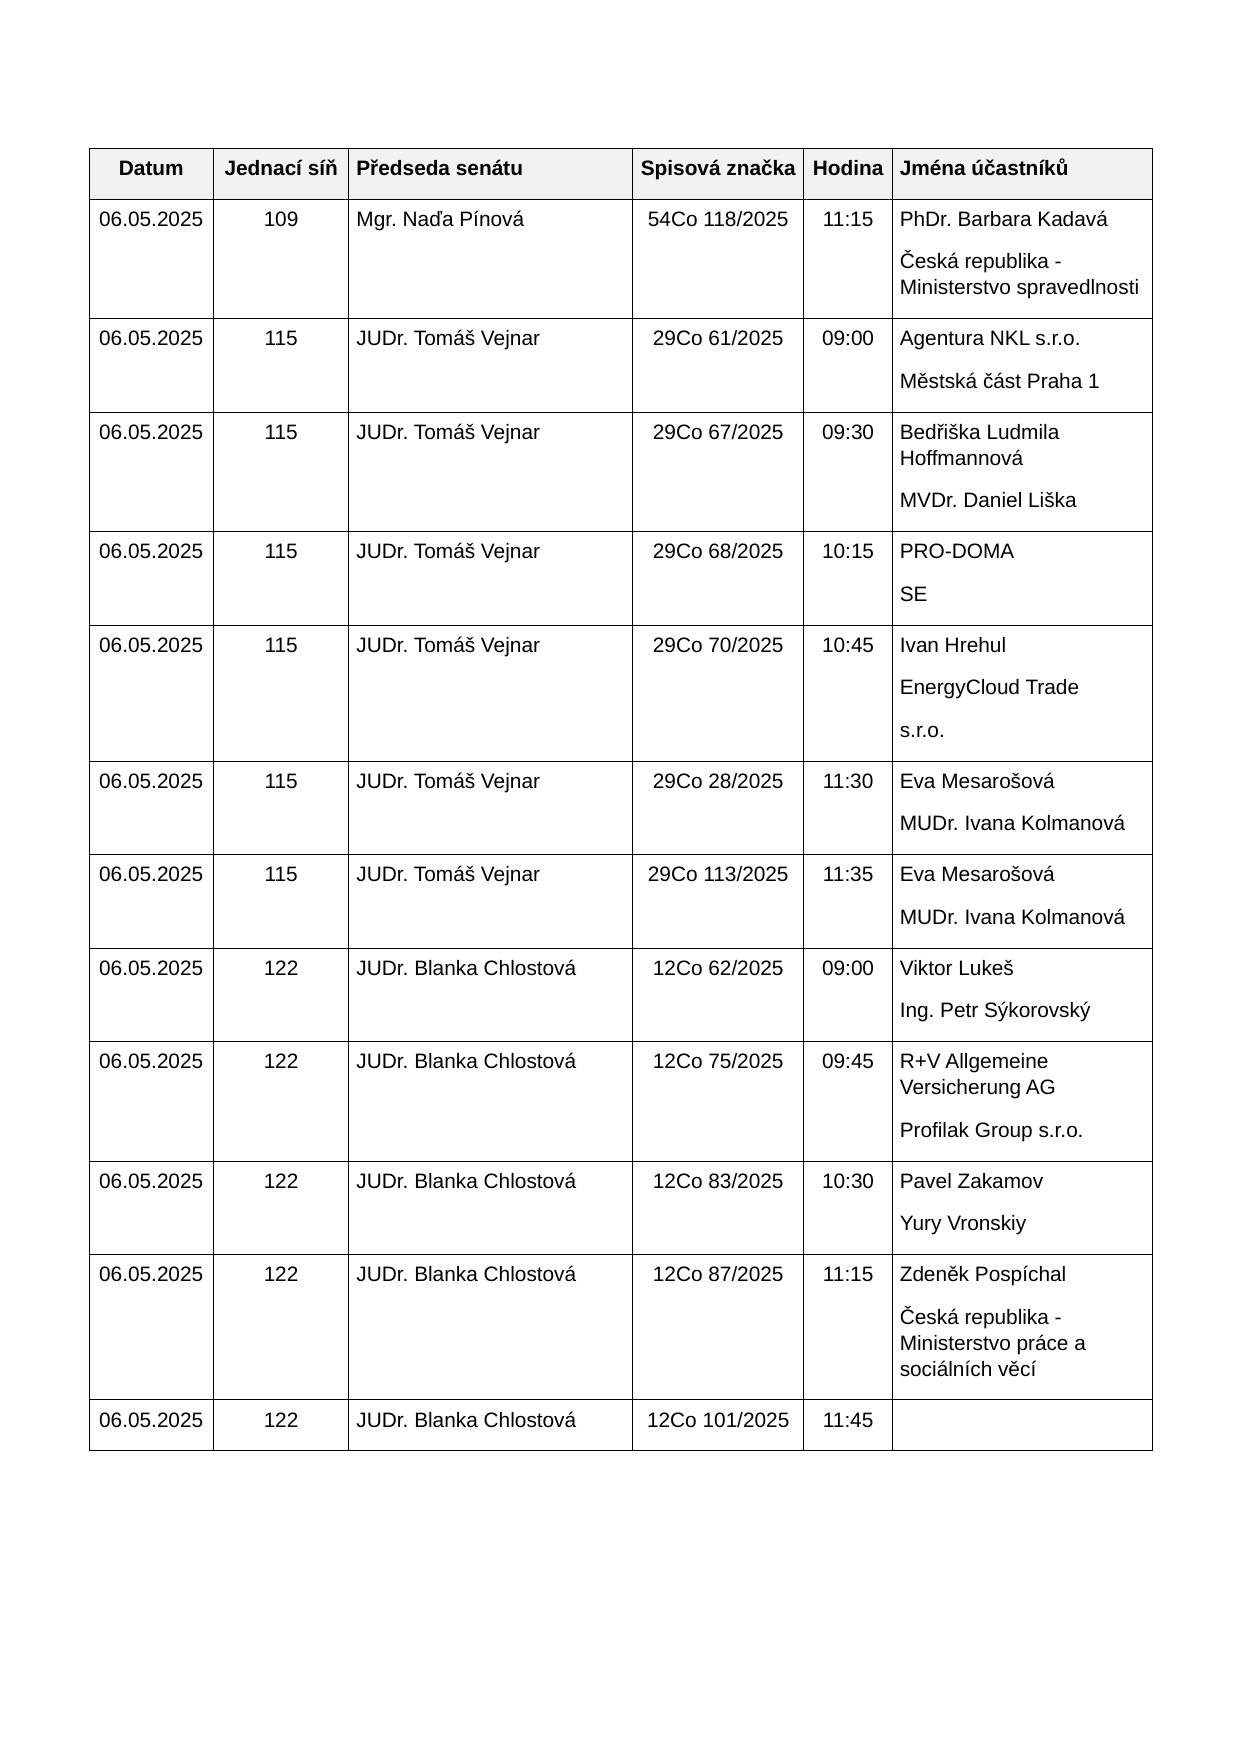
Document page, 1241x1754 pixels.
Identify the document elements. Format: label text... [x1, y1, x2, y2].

table_cell JUDr. Tomáš Vejnar [349, 762, 632, 854]
table_cell 115 [214, 413, 348, 531]
table_header Jednací síň [214, 149, 348, 199]
table_cell 06.05.2025 [90, 1400, 213, 1450]
table_cell 06.05.2025 [90, 532, 213, 624]
table_cell 29Co 68/2025 [633, 532, 803, 624]
table_cell 29Co 67/2025 [633, 413, 803, 531]
table_cell 29Co 28/2025 [633, 762, 803, 854]
table_cell 29Co 113/2025 [633, 855, 803, 948]
table_cell JUDr. Tomáš Vejnar [349, 413, 632, 531]
table_cell 122 [214, 1042, 348, 1161]
table_cell 06.05.2025 [90, 1042, 213, 1161]
table_cell 122 [214, 1400, 348, 1450]
table_cell 09:00 [804, 319, 892, 412]
table_cell Pavel Zakamov Yury Vronskiy [893, 1162, 1152, 1254]
table_cell 12Co 83/2025 [633, 1162, 803, 1254]
table_cell JUDr. Tomáš Vejnar [349, 532, 632, 624]
table_cell 115 [214, 532, 348, 624]
table_cell 11:15 [804, 200, 892, 318]
table_cell 06.05.2025 [90, 1162, 213, 1254]
table_cell 11:15 [804, 1255, 892, 1399]
table_cell Ivan Hrehul EnergyCloud Trade s.r.o. [893, 626, 1152, 761]
table_cell Mgr. Naďa Pínová [349, 200, 632, 318]
table_cell 54Co 118/2025 [633, 200, 803, 318]
table_cell 06.05.2025 [90, 626, 213, 761]
table_cell 09:30 [804, 413, 892, 531]
table_cell 11:35 [804, 855, 892, 948]
table_cell 09:00 [804, 949, 892, 1041]
table_cell JUDr. Tomáš Vejnar [349, 319, 632, 412]
table_cell 115 [214, 855, 348, 948]
table_cell R+V Allgemeine Versicherung AG Profilak Group s.r.o. [893, 1042, 1152, 1161]
table_cell 115 [214, 762, 348, 854]
table_cell 122 [214, 1162, 348, 1254]
table_cell Zdeněk Pospíchal Česká republika - Ministerstvo práce a sociálních věcí [893, 1255, 1152, 1399]
table_cell Bedřiška Ludmila Hoffmannová MVDr. Daniel Liška [893, 413, 1152, 531]
table_cell JUDr. Blanka Chlostová [349, 949, 632, 1041]
table_cell 06.05.2025 [90, 1255, 213, 1399]
table_cell 06.05.2025 [90, 949, 213, 1041]
table_cell PhDr. Barbara Kadavá Česká republika - Ministerstvo spravedlnosti [893, 200, 1152, 318]
table_cell 122 [214, 949, 348, 1041]
table_cell [893, 1400, 1152, 1450]
table_cell PRO-DOMA SE [893, 532, 1152, 624]
table_cell 12Co 62/2025 [633, 949, 803, 1041]
table_cell 12Co 101/2025 [633, 1400, 803, 1450]
table_cell 06.05.2025 [90, 762, 213, 854]
table_header Jména účastníků [893, 149, 1152, 199]
table_cell JUDr. Tomáš Vejnar [349, 855, 632, 948]
table_cell 11:45 [804, 1400, 892, 1450]
table_cell 10:30 [804, 1162, 892, 1254]
table_header Datum [90, 149, 213, 199]
table_cell 11:30 [804, 762, 892, 854]
table_header Hodina [804, 149, 892, 199]
table_cell Eva Mesarošová MUDr. Ivana Kolmanová [893, 762, 1152, 854]
table_cell 12Co 75/2025 [633, 1042, 803, 1161]
table_cell 12Co 87/2025 [633, 1255, 803, 1399]
table_cell 06.05.2025 [90, 200, 213, 318]
table_cell Eva Mesarošová MUDr. Ivana Kolmanová [893, 855, 1152, 948]
table_cell 29Co 61/2025 [633, 319, 803, 412]
table_cell 109 [214, 200, 348, 318]
table_cell JUDr. Blanka Chlostová [349, 1162, 632, 1254]
table_cell Viktor Lukeš Ing. Petr Sýkorovský [893, 949, 1152, 1041]
table_cell 10:45 [804, 626, 892, 761]
table_cell 122 [214, 1255, 348, 1399]
table_cell JUDr. Tomáš Vejnar [349, 626, 632, 761]
table_header Předseda senátu [349, 149, 632, 199]
table_cell 09:45 [804, 1042, 892, 1161]
table_cell 06.05.2025 [90, 855, 213, 948]
table_cell 115 [214, 626, 348, 761]
table_cell JUDr. Blanka Chlostová [349, 1255, 632, 1399]
table_cell 06.05.2025 [90, 319, 213, 412]
table_cell 06.05.2025 [90, 413, 213, 531]
table_cell 115 [214, 319, 348, 412]
table_cell 29Co 70/2025 [633, 626, 803, 761]
table_cell 10:15 [804, 532, 892, 624]
table_cell JUDr. Blanka Chlostová [349, 1400, 632, 1450]
table_cell JUDr. Blanka Chlostová [349, 1042, 632, 1161]
table_cell Agentura NKL s.r.o. Městská část Praha 1 [893, 319, 1152, 412]
table_header Spisová značka [633, 149, 803, 199]
